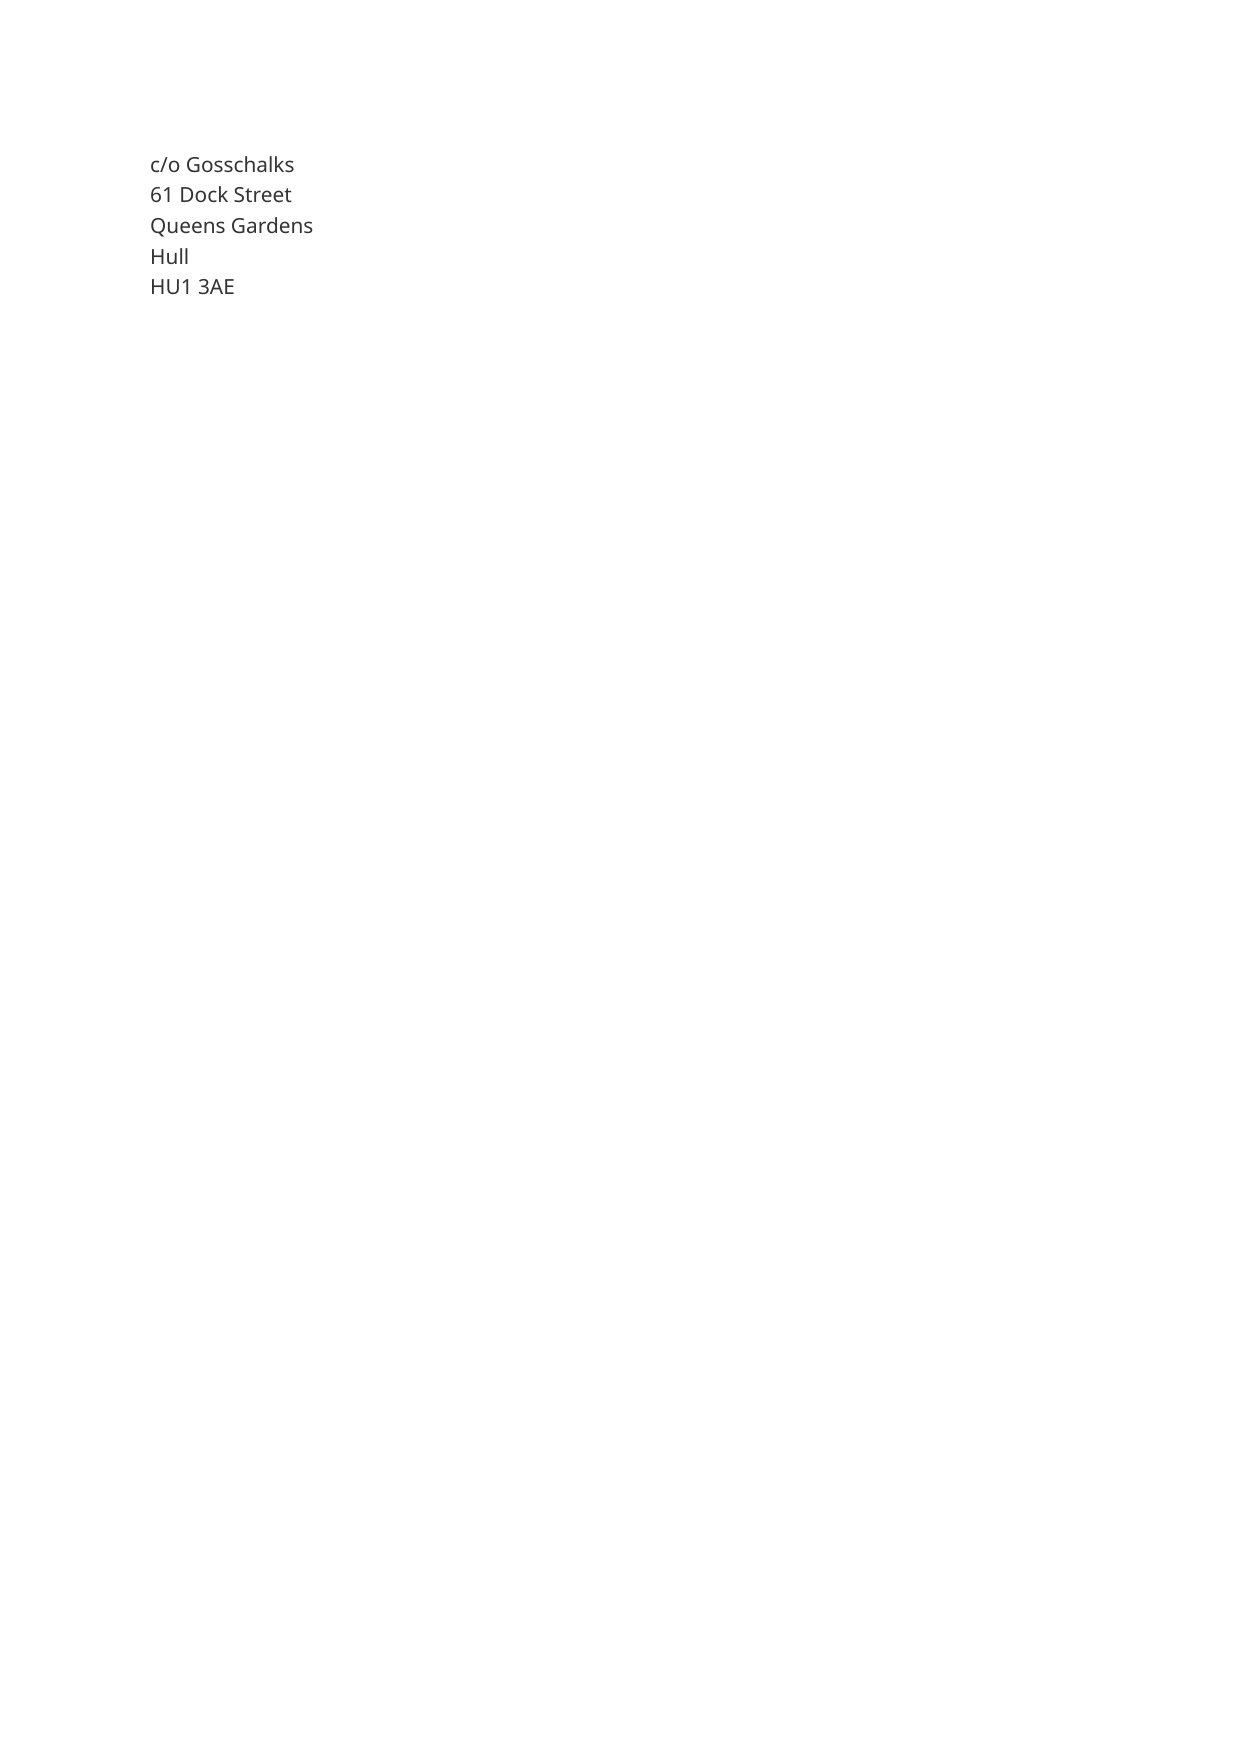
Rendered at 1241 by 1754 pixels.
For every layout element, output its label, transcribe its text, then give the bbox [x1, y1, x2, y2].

text c/o Gosschalks 61 Dock Street Queens Gardens Hull HU1 3AE [150, 150, 1090, 301]
